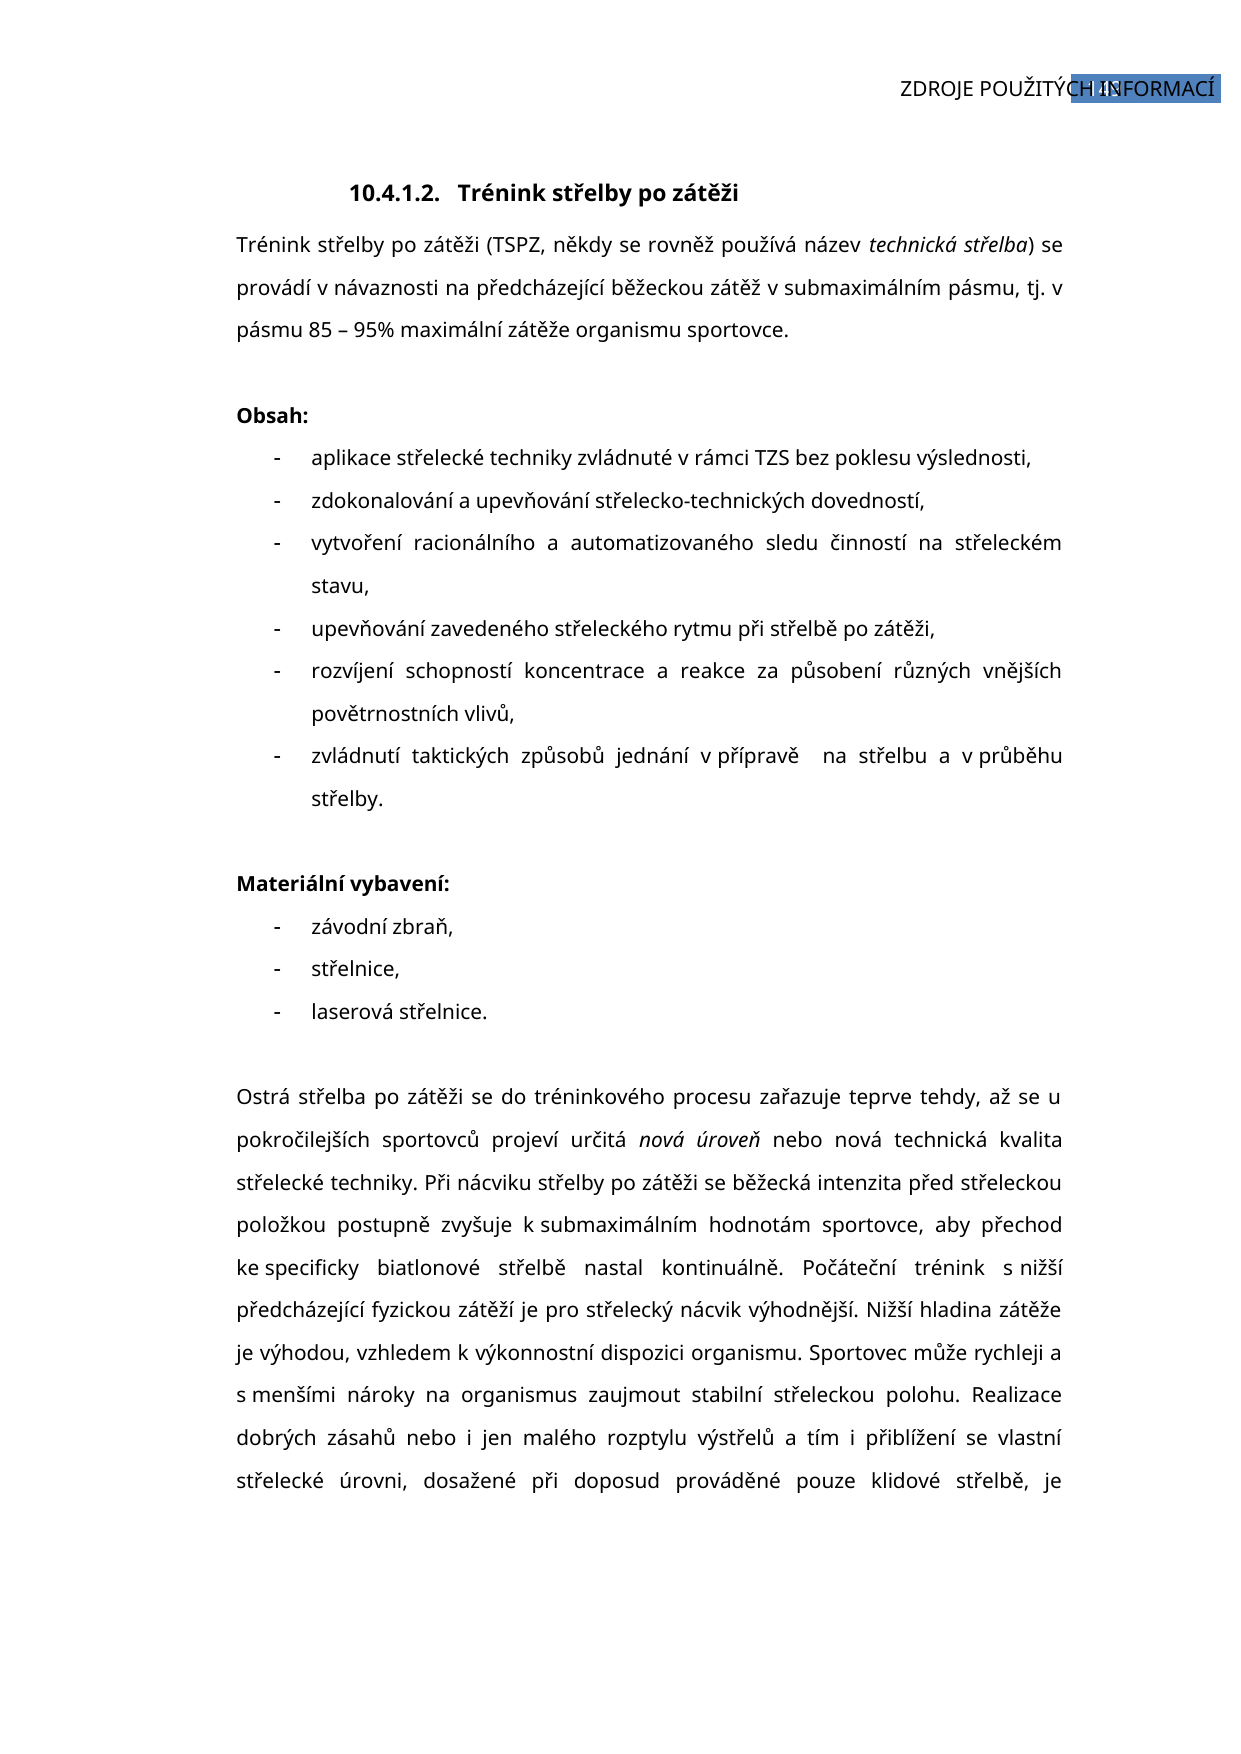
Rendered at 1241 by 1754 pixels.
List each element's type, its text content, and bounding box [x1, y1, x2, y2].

list upevňování zavedeného střeleckého rytmu při střelbě po zátěži, [274, 614, 1063, 642]
text Obsah: [236, 401, 1063, 429]
list laserová střelnice. [274, 997, 1063, 1026]
list zvládnutí taktických způsobů jednání v přípravě na střelbu a v průběhu střelby. [274, 742, 1063, 813]
subtitle Trénink střelby po zátěži [349, 177, 1063, 208]
text Materiální vybavení: [236, 869, 1063, 898]
text Trénink střelby po zátěži (TSPZ, někdy se rovněž používá název technická střelba) se provádí v návaznosti na předcházející běžeckou zátěž v submaximálním pásmu, tj. v pásmu 85 – 95% maximální zátěže organismu sportovce. [236, 230, 1063, 344]
list závodní zbraň, [274, 912, 1063, 940]
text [236, 1082, 1063, 1494]
list vytvoření racionálního a automatizovaného sledu činností na střeleckém stavu, [274, 528, 1063, 599]
list rozvíjení schopností koncentrace a reakce za působení různých vnějších povětrnostních vlivů, [274, 656, 1063, 727]
list aplikace střelecké techniky zvládnuté v rámci TZS bez poklesu výslednosti, [274, 443, 1063, 472]
list zdokonalování a upevňování střelecko-technických dovedností, [274, 486, 1063, 514]
list střelnice, [274, 954, 1063, 983]
